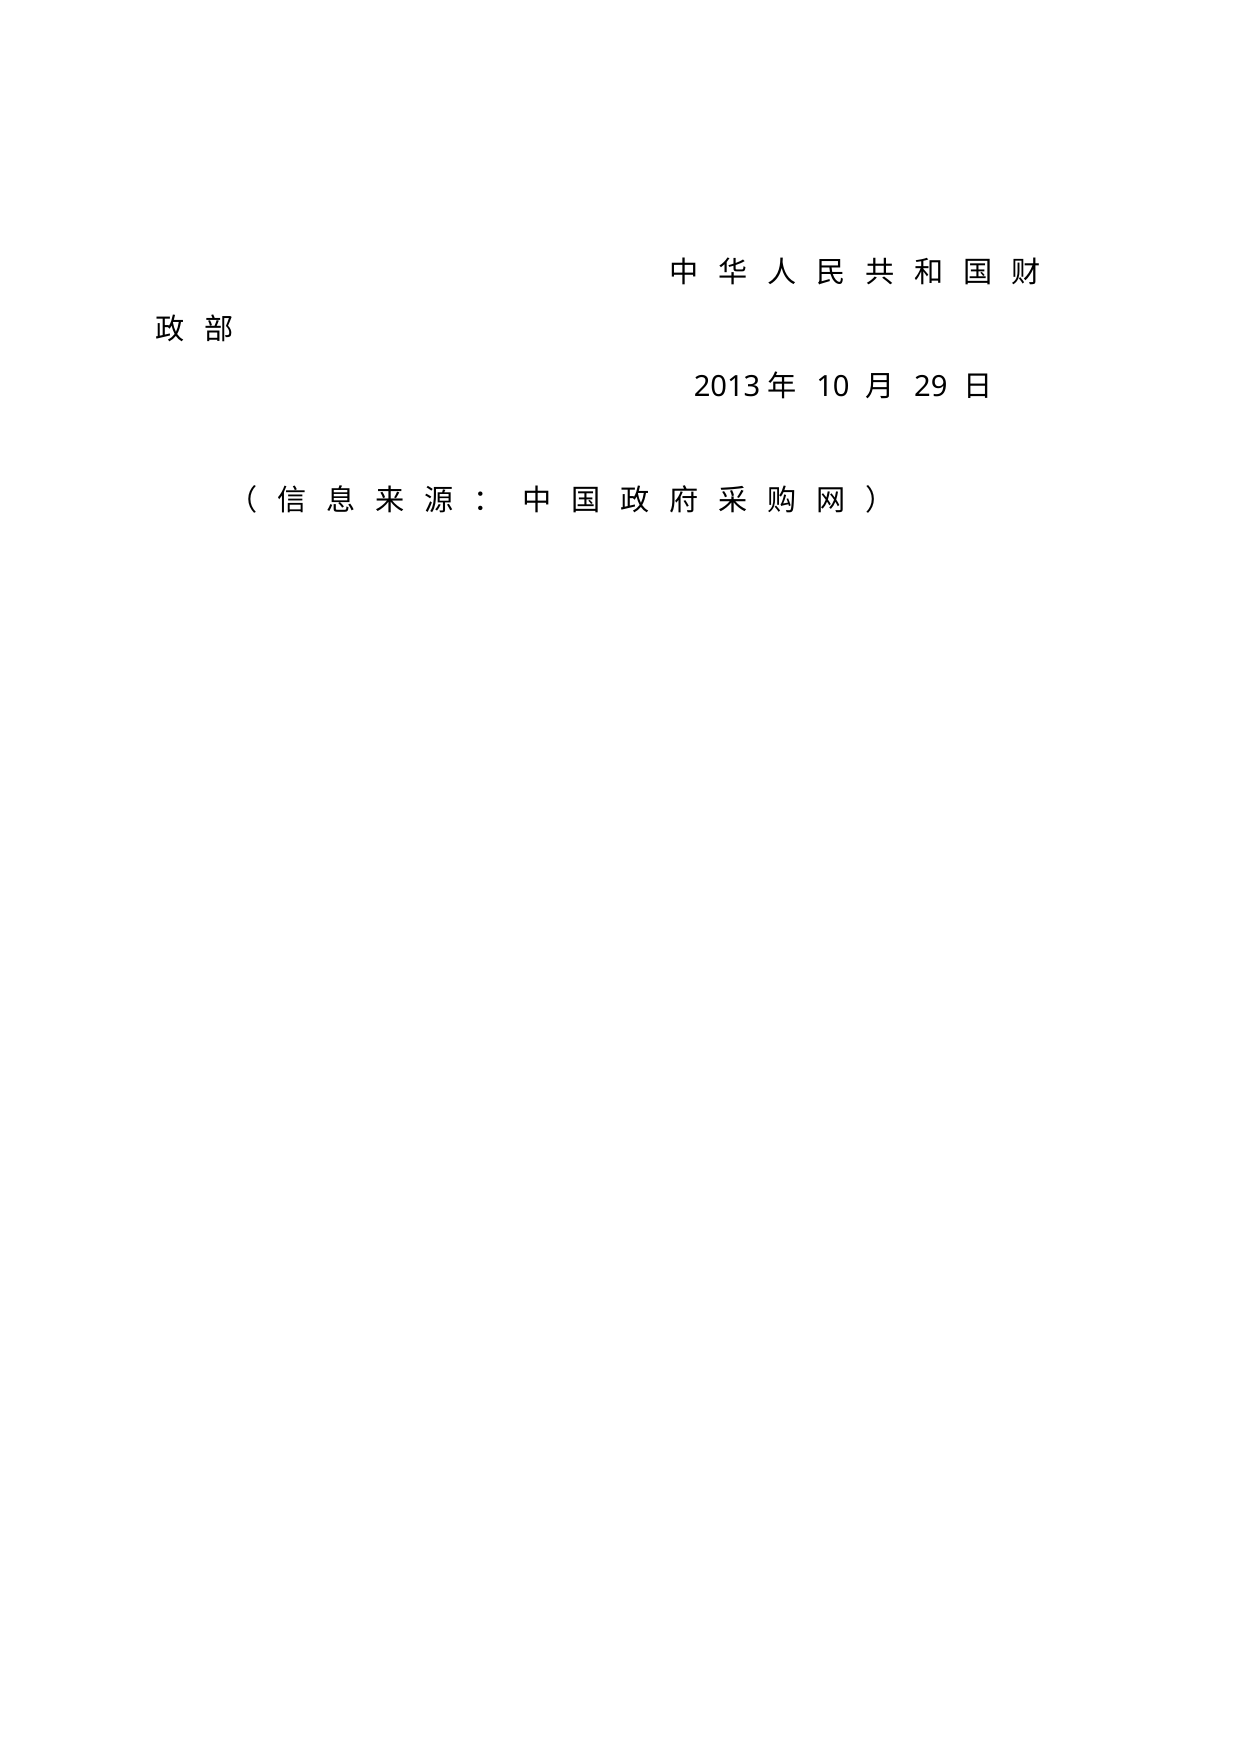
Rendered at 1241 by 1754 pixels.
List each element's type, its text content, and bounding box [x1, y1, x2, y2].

text （信息来源：中国政府采购网） [155, 469, 1085, 527]
text 2013年10月29日 [155, 355, 1085, 412]
text 中华人民共和国财政部 [155, 241, 1085, 355]
